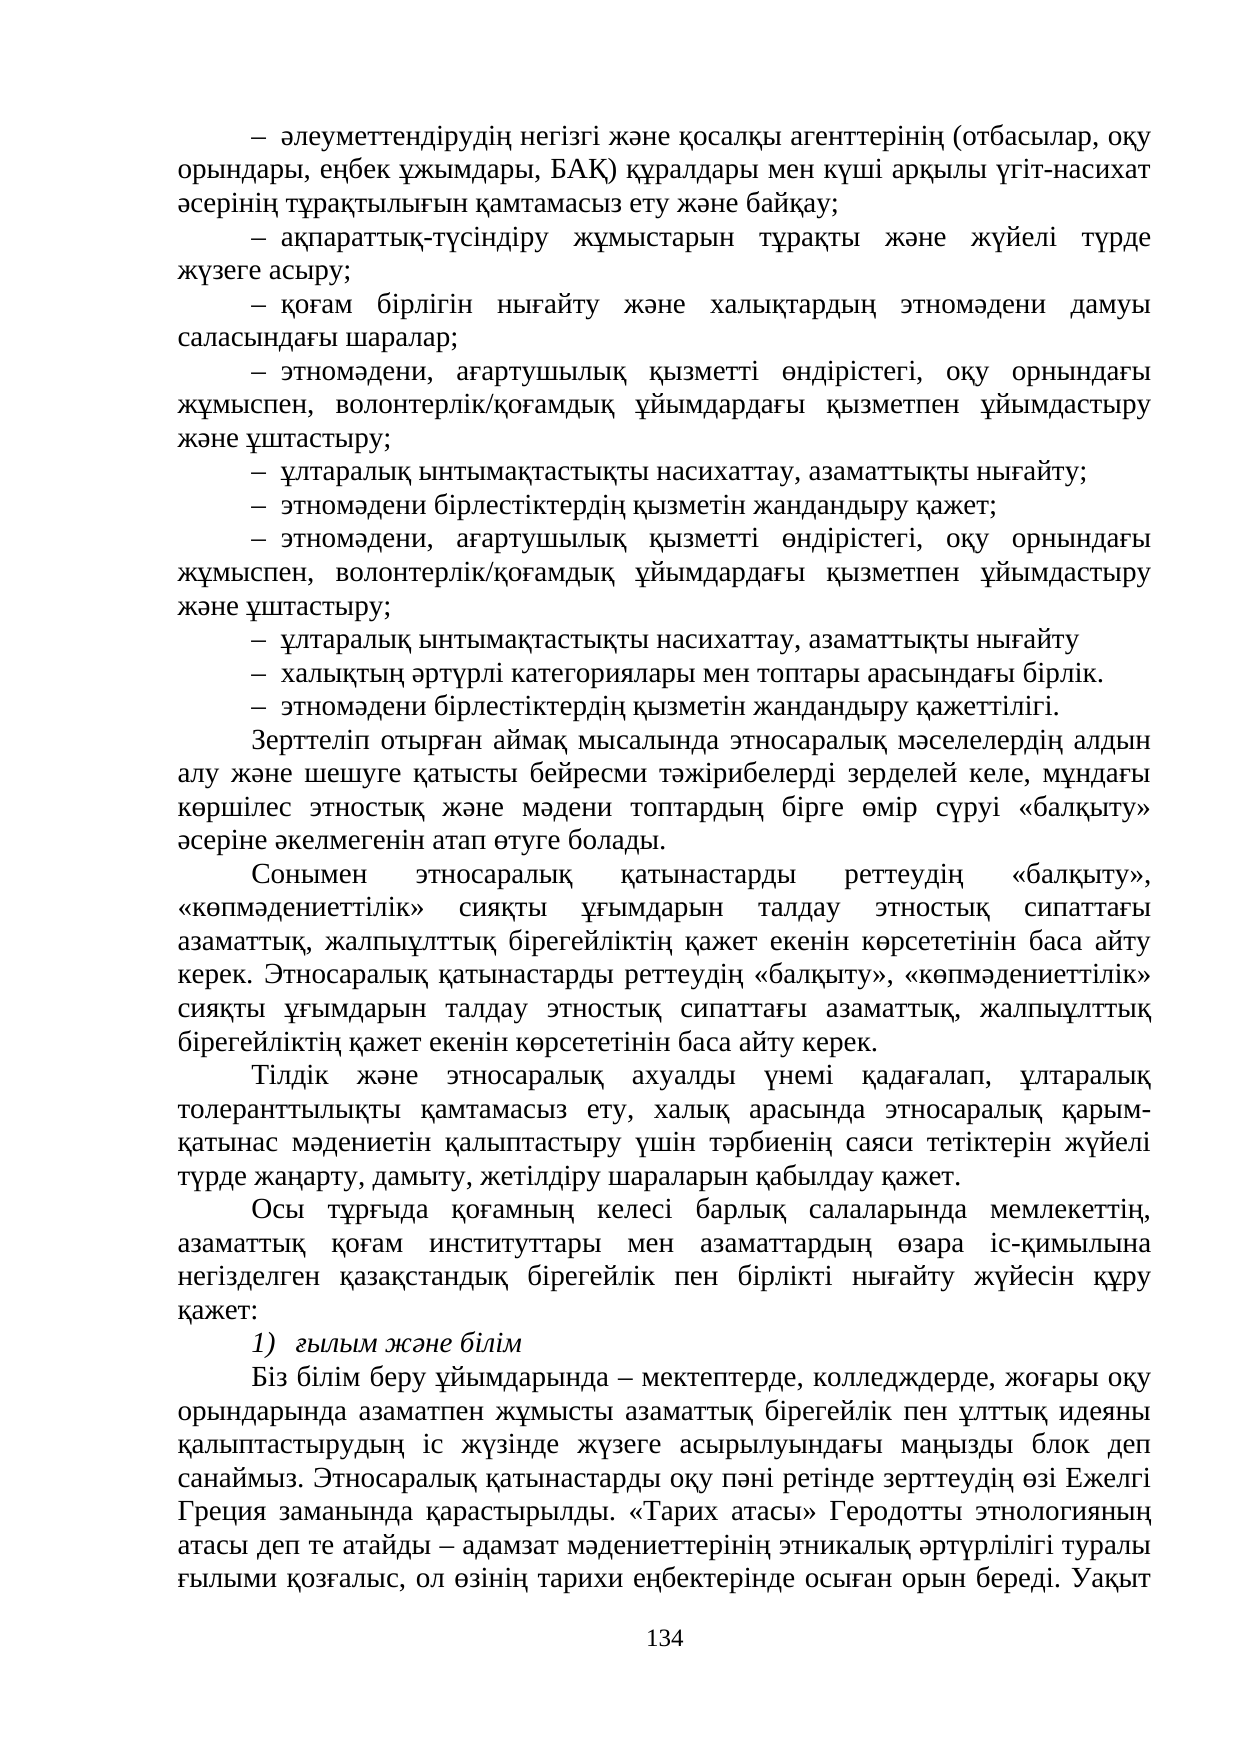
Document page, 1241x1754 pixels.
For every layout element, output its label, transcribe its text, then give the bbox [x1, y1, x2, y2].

text Тілдік және этносаралық ахуалды үнемі қадағалап, ұлтаралық толеранттылықты қамтамасыз ету, халық арасында этносаралық қарым-қатынас мәдениетін қалыптастыру үшін тәрбиенің саяси тетіктерін жүйелі түрде жаңарту, дамыту, жетілдіру шараларын қабылдау қажет. [177, 1057, 1152, 1191]
list этномәдени, ағартушылық қызметті өндірістегі, оқу орнындағы жұмыспен, волонтерлік/қоғамдық ұйымдардағы қызметпен ұйымдастыру және ұштастыру; [177, 521, 1152, 621]
list ғылым және білім [177, 1326, 1152, 1359]
list ұлтаралық ынтымақтастықты насихаттау, азаматтықты нығайту; [177, 453, 1152, 487]
list ұлтаралық ынтымақтастықты насихаттау, азаматтықты нығайту [177, 621, 1152, 655]
list этномәдени, ағартушылық қызметті өндірістегі, оқу орнындағы жұмыспен, волонтерлік/қоғамдық ұйымдардағы қызметпен ұйымдастыру және ұштастыру; [177, 353, 1152, 453]
text Зерттеліп отырған аймақ мысалында этносаралық мәселелердің алдын алу және шешуге қатысты бейресми тәжірибелерді зерделей келе, мұндағы көршілес этностық және мәдени топтардың бірге өмір сүруі «балқыту» әсеріне әкелмегенін атап өтуге болады. [177, 722, 1152, 856]
text Сонымен этносаралық қатынастарды реттеудің «балқыту», «көпмәдениеттілік» сияқты ұғымдарын талдау этностық сипаттағы азаматтық, жалпыұлттық бірегейліктің қажет екенін көрсететінін баса айту керек. Этносаралық қатынастарды реттеудің «балқыту», «көпмәдениеттілік» сияқты ұғымдарын талдау этностық сипаттағы азаматтық, жалпыұлттық бірегейліктің қажет екенін көрсететінін баса айту керек. [177, 856, 1152, 1057]
text Осы тұрғыда қоғамның келесі барлық салаларында мемлекеттің, азаматтық қоғам институттары мен азаматтардың өзара іс-қимылына негізделген қазақстандық бірегейлік пен бірлікті нығайту жүйесін құру қажет: [177, 1191, 1152, 1326]
list ақпараттық-түсіндіру жұмыстарын тұрақты және жүйелі түрде жүзеге асыру; [177, 219, 1152, 286]
list этномәдени бірлестіктердің қызметін жандандыру қажеттілігі. [177, 688, 1152, 722]
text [177, 1359, 1152, 1594]
list қоғам бірлігін нығайту және халықтардың этномәдени дамуы саласындағы шаралар; [177, 286, 1152, 353]
list халықтың әртүрлі категориялары мен топтары арасындағы бірлік. [177, 655, 1152, 688]
list этномәдени бірлестіктердің қызметін жандандыру қажет; [177, 487, 1152, 521]
list әлеуметтендірудің негізгі және қосалқы агенттерінің (отбасылар, оқу орындары, еңбек ұжымдары, БАҚ) құралдары мен күші арқылы үгіт-насихат әсерінің тұрақтылығын қамтамасыз ету және байқау; [177, 118, 1152, 219]
